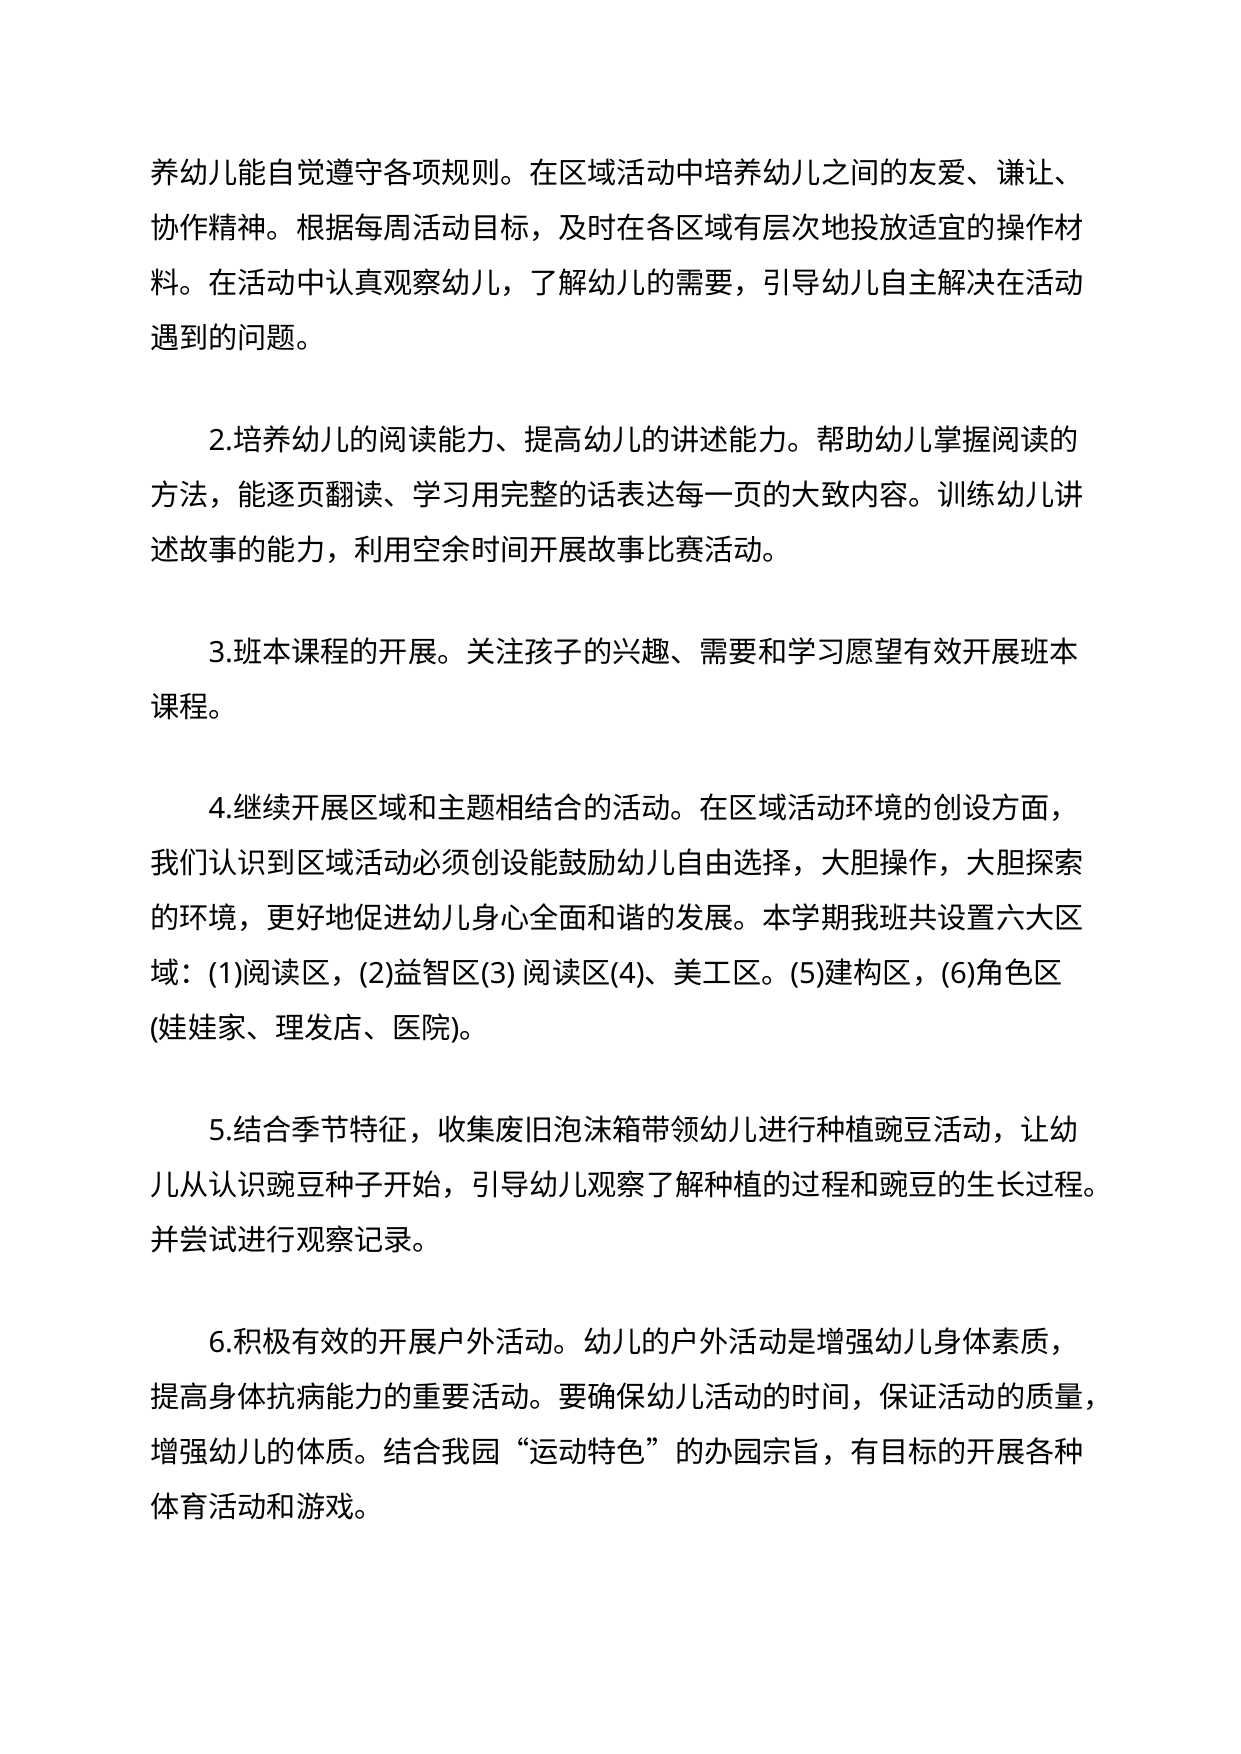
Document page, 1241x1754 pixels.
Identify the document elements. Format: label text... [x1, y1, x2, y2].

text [150, 150, 1090, 357]
text 5.结合季节特征，收集废旧泡沫箱带领幼儿进行种植豌豆活动，让幼儿从认识豌豆种子开始，引导幼儿观察了解种植的过程和豌豆的生长过程。并尝试进行观察记录。 [150, 1107, 1090, 1259]
text 6.积极有效的开展户外活动。幼儿的户外活动是增强幼儿身体素质，提高身体抗病能力的重要活动。要确保幼儿活动的时间，保证活动的质量，增强幼儿的体质。结合我园“运动特色”的办园宗旨，有目标的开展各种体育活动和游戏。 [150, 1318, 1090, 1525]
text 2.培养幼儿的阅读能力、提高幼儿的讲述能力。帮助幼儿掌握阅读的方法，能逐页翻读、学习用完整的话表达每一页的大致内容。训练幼儿讲述故事的能力，利用空余时间开展故事比赛活动。 [150, 416, 1090, 569]
text 4.继续开展区域和主题相结合的活动。在区域活动环境的创设方面，我们认识到区域活动必须创设能鼓励幼儿自由选择，大胆操作，大胆探索的环境，更好地促进幼儿身心全面和谐的发展。本学期我班共设置六大区域：(1)阅读区，(2)益智区(3) 阅读区(4)、美工区。(5)建构区，(6)角色区(娃娃家、理发店、医院)。 [150, 785, 1090, 1047]
text 3.班本课程的开展。关注孩子的兴趣、需要和学习愿望有效开展班本课程。 [150, 628, 1090, 725]
